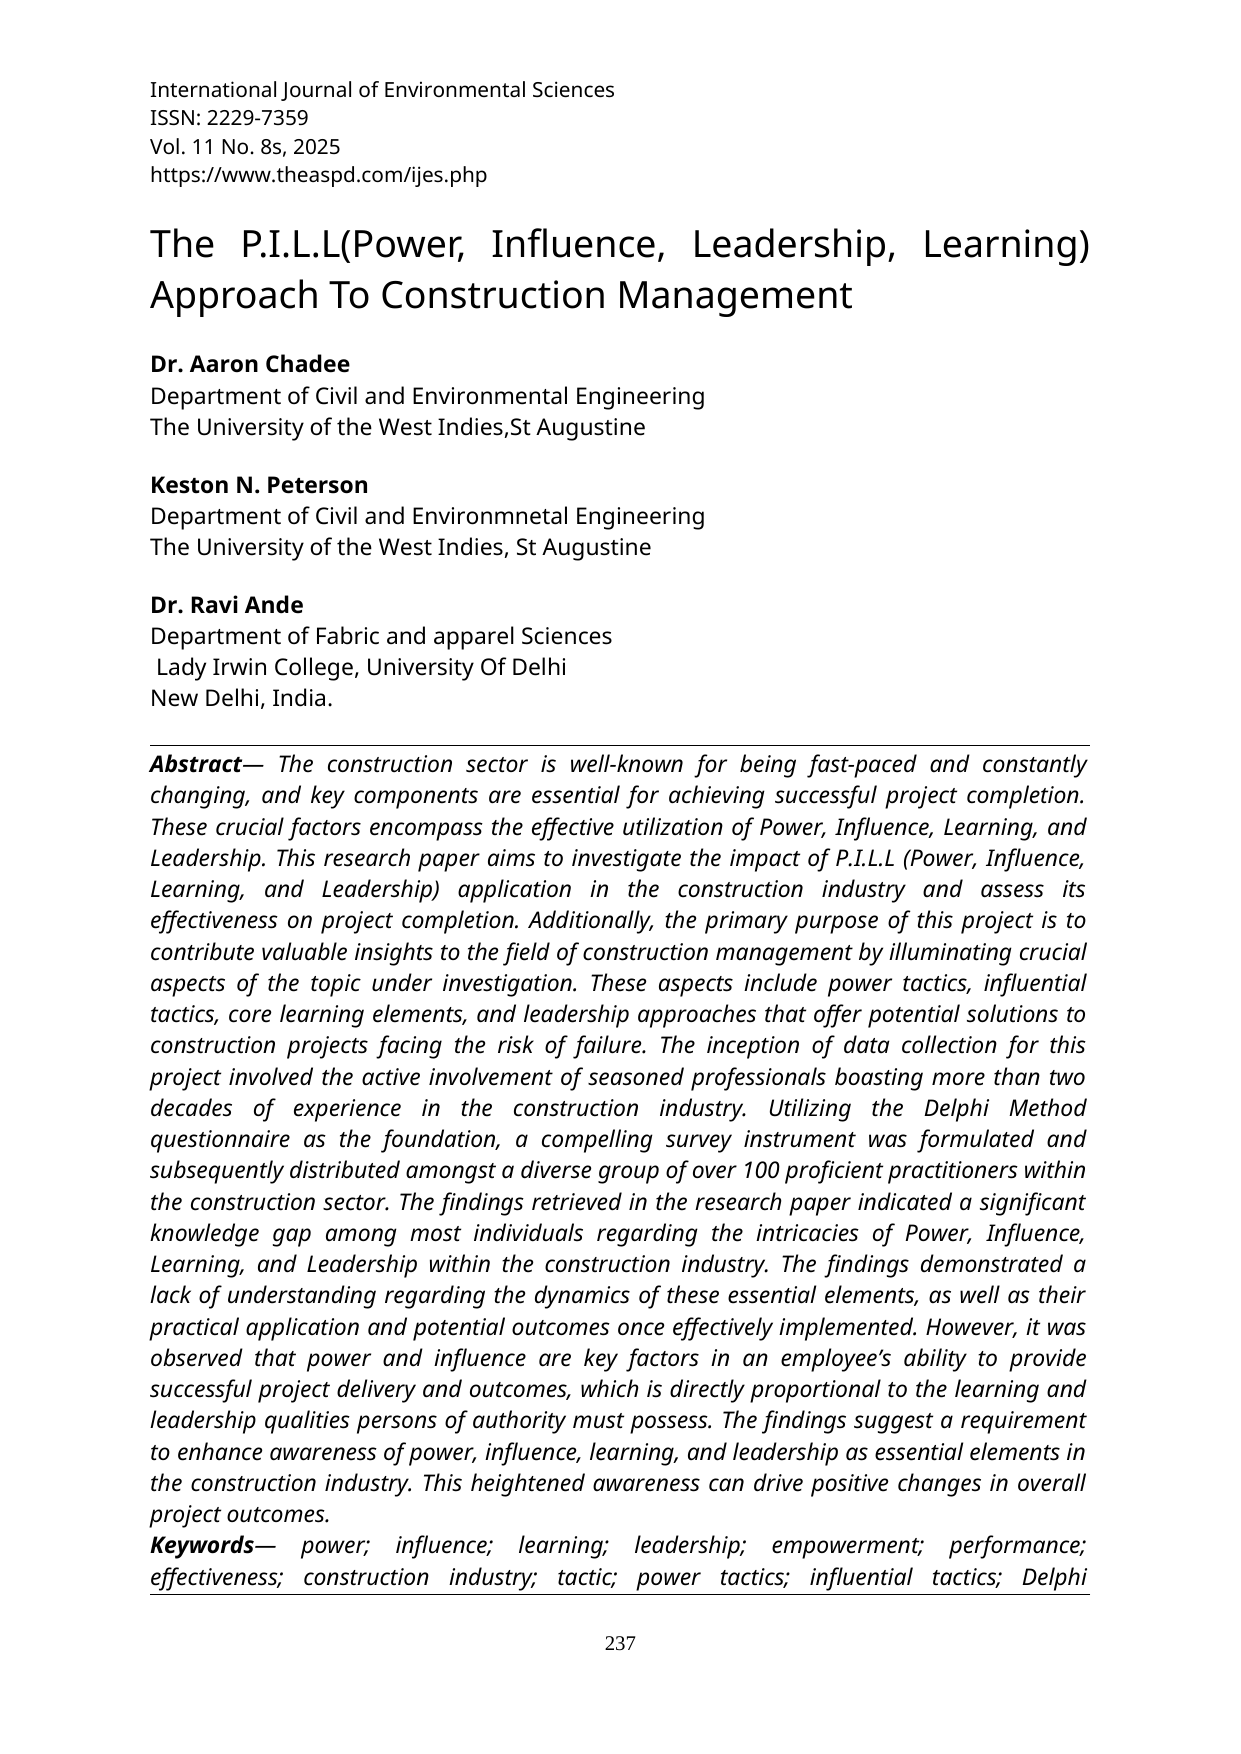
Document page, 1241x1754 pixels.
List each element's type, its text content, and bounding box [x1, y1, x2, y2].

text New Delhi, India. [150, 682, 1090, 714]
title The P.I.L.L(Power, Influence, Leadership, Learning) Approach To Construction Management [150, 217, 1090, 319]
text Abstract— The construction sector is well-known for being fast-paced and constantly changing, and key components are essential for achieving successful project completion. These crucial factors encompass the effective utilization of Power, Influence, Learning, and Leadership. This research paper aims to investigate the impact of P.I.L.L (Power, Influence, Learning, and Leadership) application in the construction industry and assess its effectiveness on project completion. Additionally, the primary purpose of this project is to contribute valuable insights to the field of construction management by illuminating crucial aspects of the topic under investigation. These aspects include power tactics, influential tactics, core learning elements, and leadership approaches that offer potential solutions to construction projects facing the risk of failure. The inception of data collection for this project involved the active involvement of seasoned professionals boasting more than two decades of experience in the construction industry. Utilizing the Delphi Method questionnaire as the foundation, a compelling survey instrument was formulated and subsequently distributed amongst a diverse group of over 100 proficient practitioners within the construction sector. The findings retrieved in the research paper indicated a significant knowledge gap among most individuals regarding the intricacies of Power, Influence, Learning, and Leadership within the construction industry. The findings demonstrated a lack of understanding regarding the dynamics of these essential elements, as well as their practical application and potential outcomes once effectively implemented. However, it was observed that power and influence are key factors in an employee’s ability to provide successful project delivery and outcomes, which is directly proportional to the learning and leadership qualities persons of authority must possess. The findings suggest a requirement to enhance awareness of power, influence, learning, and leadership as essential elements in the construction industry. This heightened awareness can drive positive changes in overall project outcomes. [150, 746, 1090, 1529]
text Keston N. Peterson Department of Civil and Environmnetal Engineering The University of the West Indies, St Augustine [150, 468, 1090, 562]
text Lady Irwin College, University Of Delhi [150, 651, 1090, 682]
text Department of Civil and Environmental Engineering The University of the West Indies,St Augustine [150, 380, 1090, 468]
title Dr. Aaron Chadee [150, 348, 1090, 380]
text Department of Fabric and apparel Sciences [150, 620, 1090, 651]
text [150, 1529, 1090, 1594]
text Dr. Ravi Ande [150, 589, 1090, 620]
